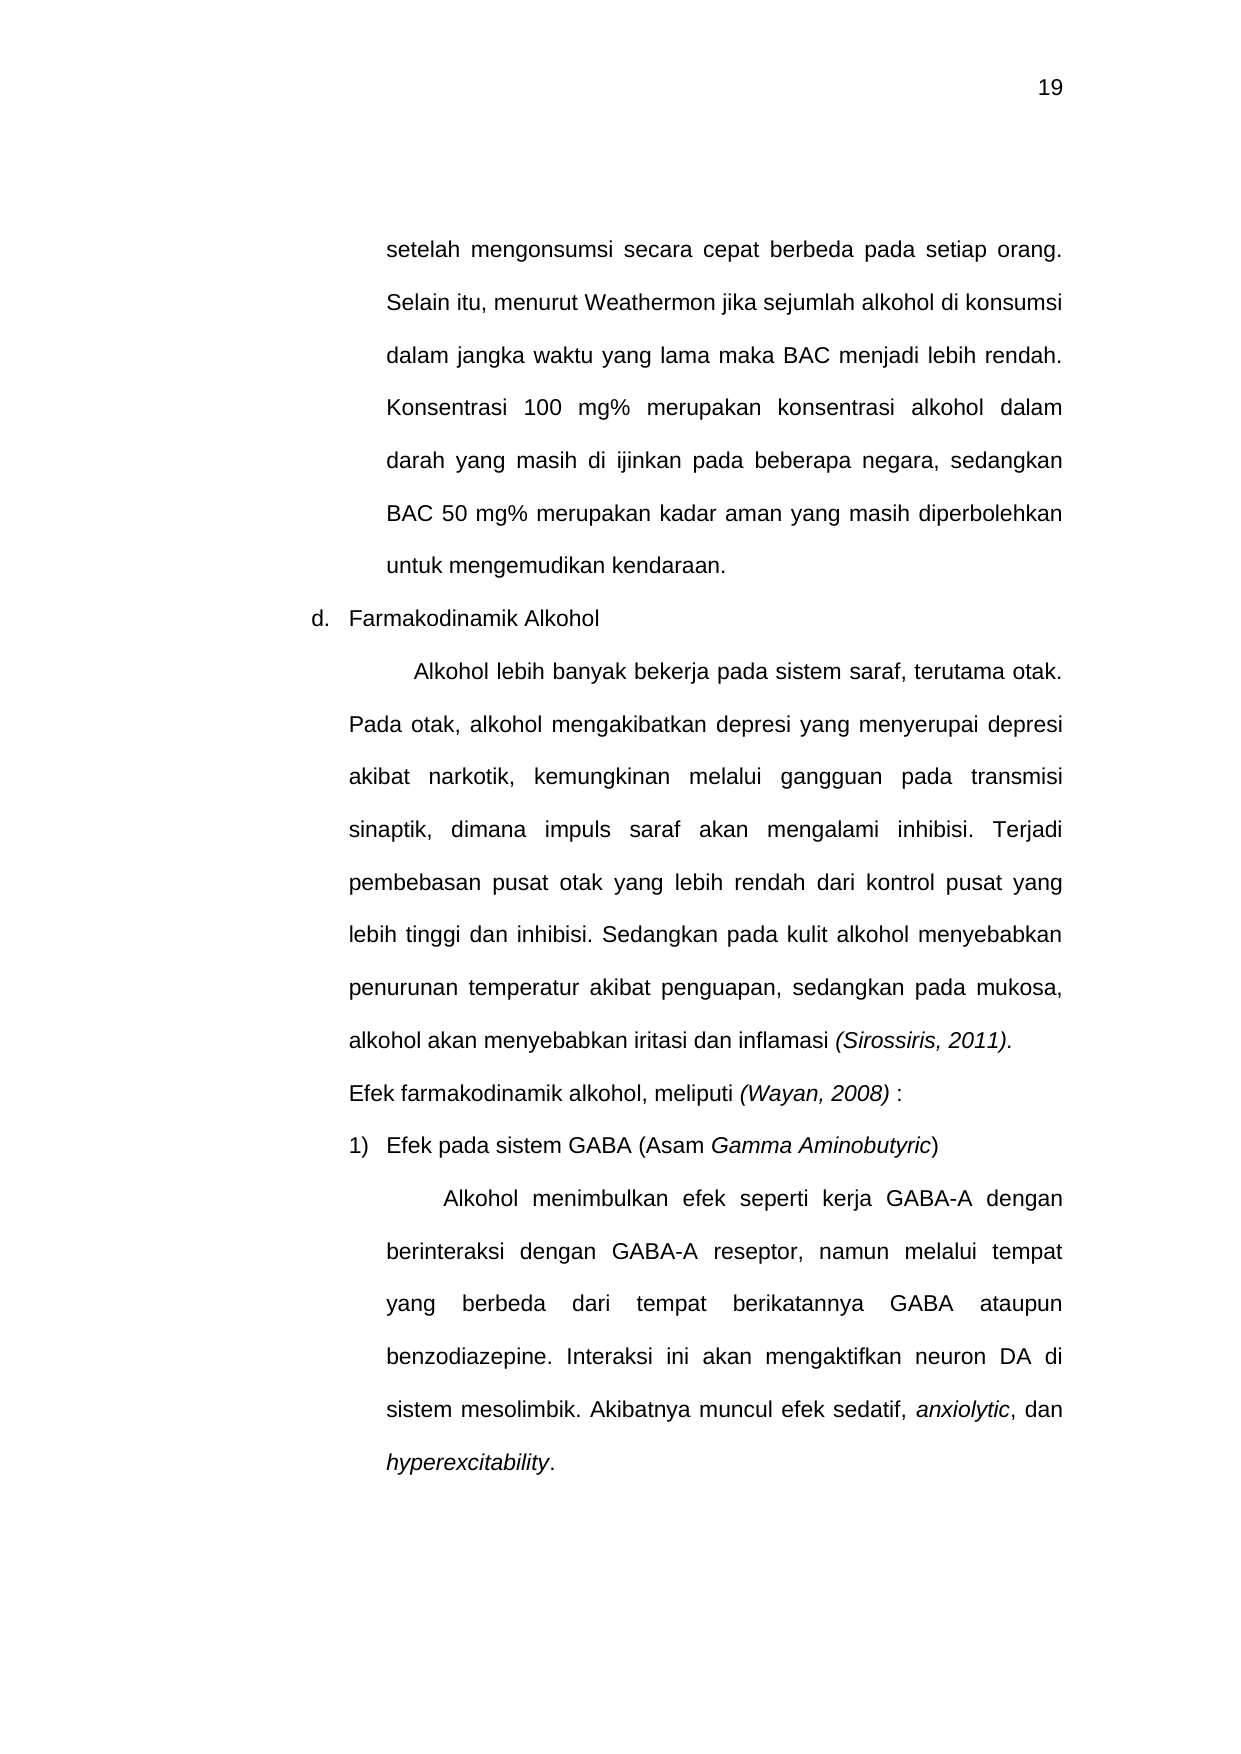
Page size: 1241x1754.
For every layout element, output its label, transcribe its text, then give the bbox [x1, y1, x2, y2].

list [386, 236, 1063, 579]
list Alkohol menimbulkan efek seperti kerja GABA-A dengan berinteraksi dengan GABA-A reseptor, namun melalui tempat yang berbeda dari tempat berikatannya GABA ataupun benzodiazepine. Interaksi ini akan mengaktifkan neuron DA di sistem mesolimbik. Akibatnya muncul efek sedatif, anxiolytic, dan hyperexcitability. [386, 1185, 1063, 1475]
list Alkohol lebih banyak bekerja pada sistem saraf, terutama otak. Pada otak, alkohol mengakibatkan depresi yang menyerupai depresi akibat narkotik, kemungkinan melalui gangguan pada transmisi sinaptik, dimana impuls saraf akan mengalami inhibisi. Terjadi pembebasan pusat otak yang lebih rendah dari kontrol pusat yang lebih tinggi dan inhibisi. Sedangkan pada kulit alkohol menyebabkan penurunan temperatur akibat penguapan, sedangkan pada mukosa, alkohol akan menyebabkan iritasi dan inflamasi (Sirossiris, 2011). [348, 658, 1063, 1053]
list Efek pada sistem GABA (Asam Gamma Aminobutyric) [348, 1132, 1063, 1159]
list Efek farmakodinamik alkohol, meliputi (Wayan, 2008) : [348, 1079, 1063, 1106]
list Farmakodinamik Alkohol [311, 605, 1063, 632]
